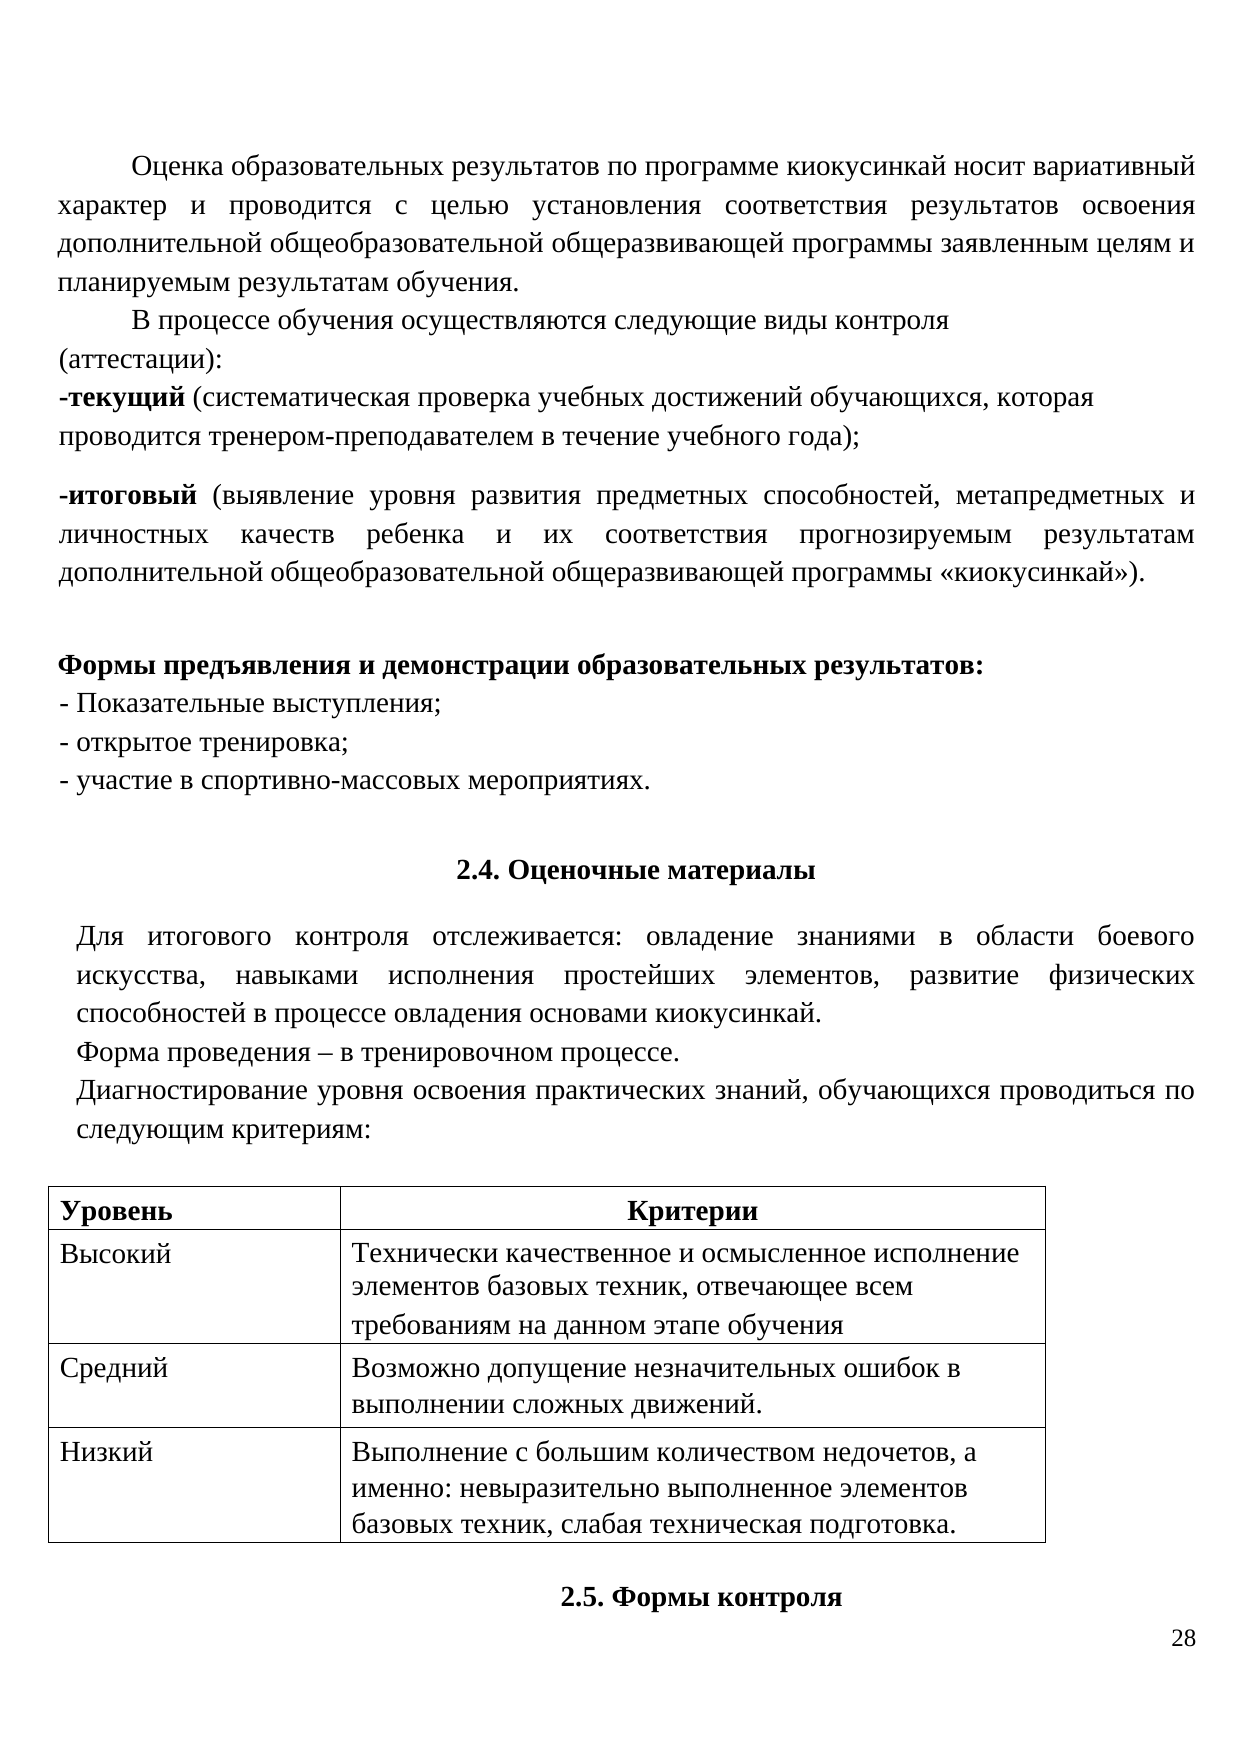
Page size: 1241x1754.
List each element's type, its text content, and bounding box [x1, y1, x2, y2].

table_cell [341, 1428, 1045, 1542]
text 2.5. Формы контроля [207, 1579, 1196, 1613]
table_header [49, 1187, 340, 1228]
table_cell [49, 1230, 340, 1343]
list Диагностирование уровня освоения практических знаний, обучающихся проводиться по следующим критериям: [76, 1072, 1196, 1144]
list Форма проведения – в тренировочном процессе. [76, 1034, 1196, 1067]
list Показательные выступления; [59, 685, 1196, 719]
list 2.4. Оценочные материалы [76, 852, 1196, 885]
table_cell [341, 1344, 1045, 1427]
text Оценка образовательных результатов по программе киокусинкай носит вариативный характер и проводится с целью установления соответствия результатов освоения дополнительной общеобразовательной общеразвивающей программы заявленным целям и планируемым результатам обучения. [57, 148, 1196, 297]
list открытое тренировка; [59, 724, 1196, 757]
list Для итогового контроля отслеживается: овладение знаниями в области боевого искусства, навыками исполнения простейших элементов, развитие физических способностей в процессе овладения основами киокусинкай. [76, 918, 1196, 1029]
list участие в спортивно-массовых мероприятиях. [59, 762, 1196, 796]
text -итоговый (выявление уровня развития предметных способностей, метапредметных и личностных качеств ребенка и их соответствия прогнозируемым результатам дополнительной общеобразовательной общеразвивающей программы «киокусинкай»). [58, 477, 1196, 588]
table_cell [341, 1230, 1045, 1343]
text В процессе обучения осуществляются следующие виды контроля [57, 302, 1196, 336]
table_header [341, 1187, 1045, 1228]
text Формы предъявления и демонстрации образовательных результатов: [57, 647, 1189, 680]
text (аттестации): [58, 341, 1196, 374]
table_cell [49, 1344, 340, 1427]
text -текущий (систематическая проверка учебных достижений обучающихся, которая проводится тренером-преподавателем в течение учебного года); [58, 379, 1196, 452]
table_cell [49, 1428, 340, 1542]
